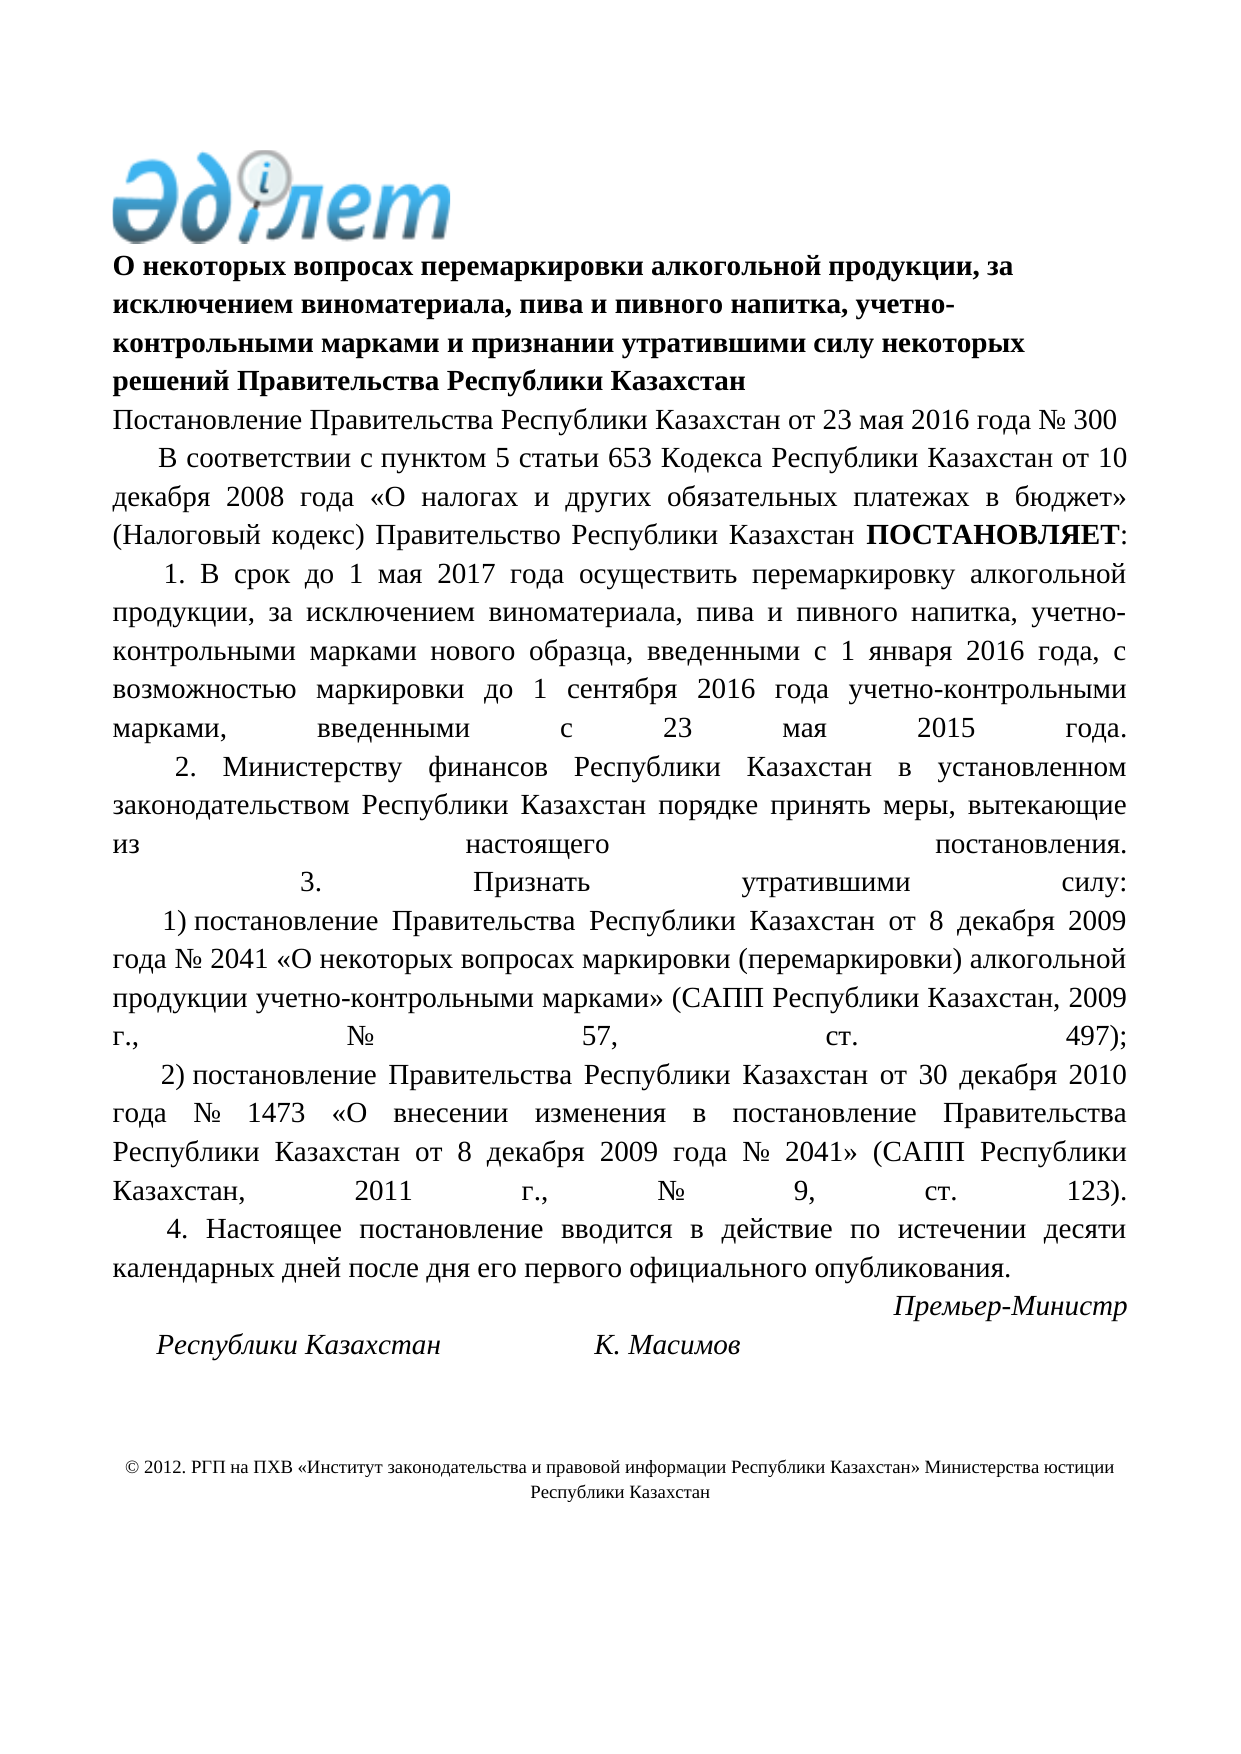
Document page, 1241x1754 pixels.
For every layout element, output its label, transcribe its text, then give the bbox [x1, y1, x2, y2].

text О некоторых вопросах перемаркировки алкогольной продукции, за исключением виноматериала, пива и пивного напитка, учетно-контрольными марками и признании утратившими силу некоторых решений Правительства Республики Казахстан [112, 248, 1128, 397]
text © 2012. РГП на ПХВ «Институт законодательства и правовой информации Республики Казахстан» Министерства юстиции Республики Казахстан [112, 1456, 1128, 1502]
text Постановление Правительства Республики Казахстан от 23 мая 2016 года № 300 [112, 402, 1128, 435]
text В соответствии с пунктом 5 статьи 653 Кодекса Республики Казахстан от 10 декабря 2008 года «О налогах и других обязательных платежах в бюджет» (Налоговый кодекс) Правительство Республики Казахстан ПОСТАНОВЛЯЕТ: 1. В срок до 1 мая 2017 года осуществить перемаркировку алкогольной продукции, за исключением виноматериала, пива и пивного напитка, учетно-контрольными марками нового образца, введенными с 1 января 2016 года, с возможностью маркировки до 1 сентября 2016 года учетно-контрольными марками, введенными с 23 мая 2015 года. 2. Министерству финансов Республики Казахстан в установленном законодательством Республики Казахстан порядке принять меры, вытекающие из настоящего постановления. 3. Признать утратившими силу: 1) постановление Правительства Республики Казахстан от 8 декабря 2009 года № 2041 «О некоторых вопросах маркировки (перемаркировки) алкогольной продукции учетно-контрольными марками» (САПП Республики Казахстан, 2009 г., № 57, ст. 497); 2) постановление Правительства Республики Казахстан от 30 декабря 2010 года № 1473 «О внесении изменения в постановление Правительства Республики Казахстан от 8 декабря 2009 года № 2041» (САПП Республики Казахстан, 2011 г., № 9, ст. 123). 4. Настоящее постановление вводится в действие по истечении десяти календарных дней после дня его первого официального опубликования. [112, 440, 1128, 1283]
picture [112, 150, 451, 244]
text Премьер-Министр Республики Казахстан К. Масимов [112, 1288, 1128, 1360]
